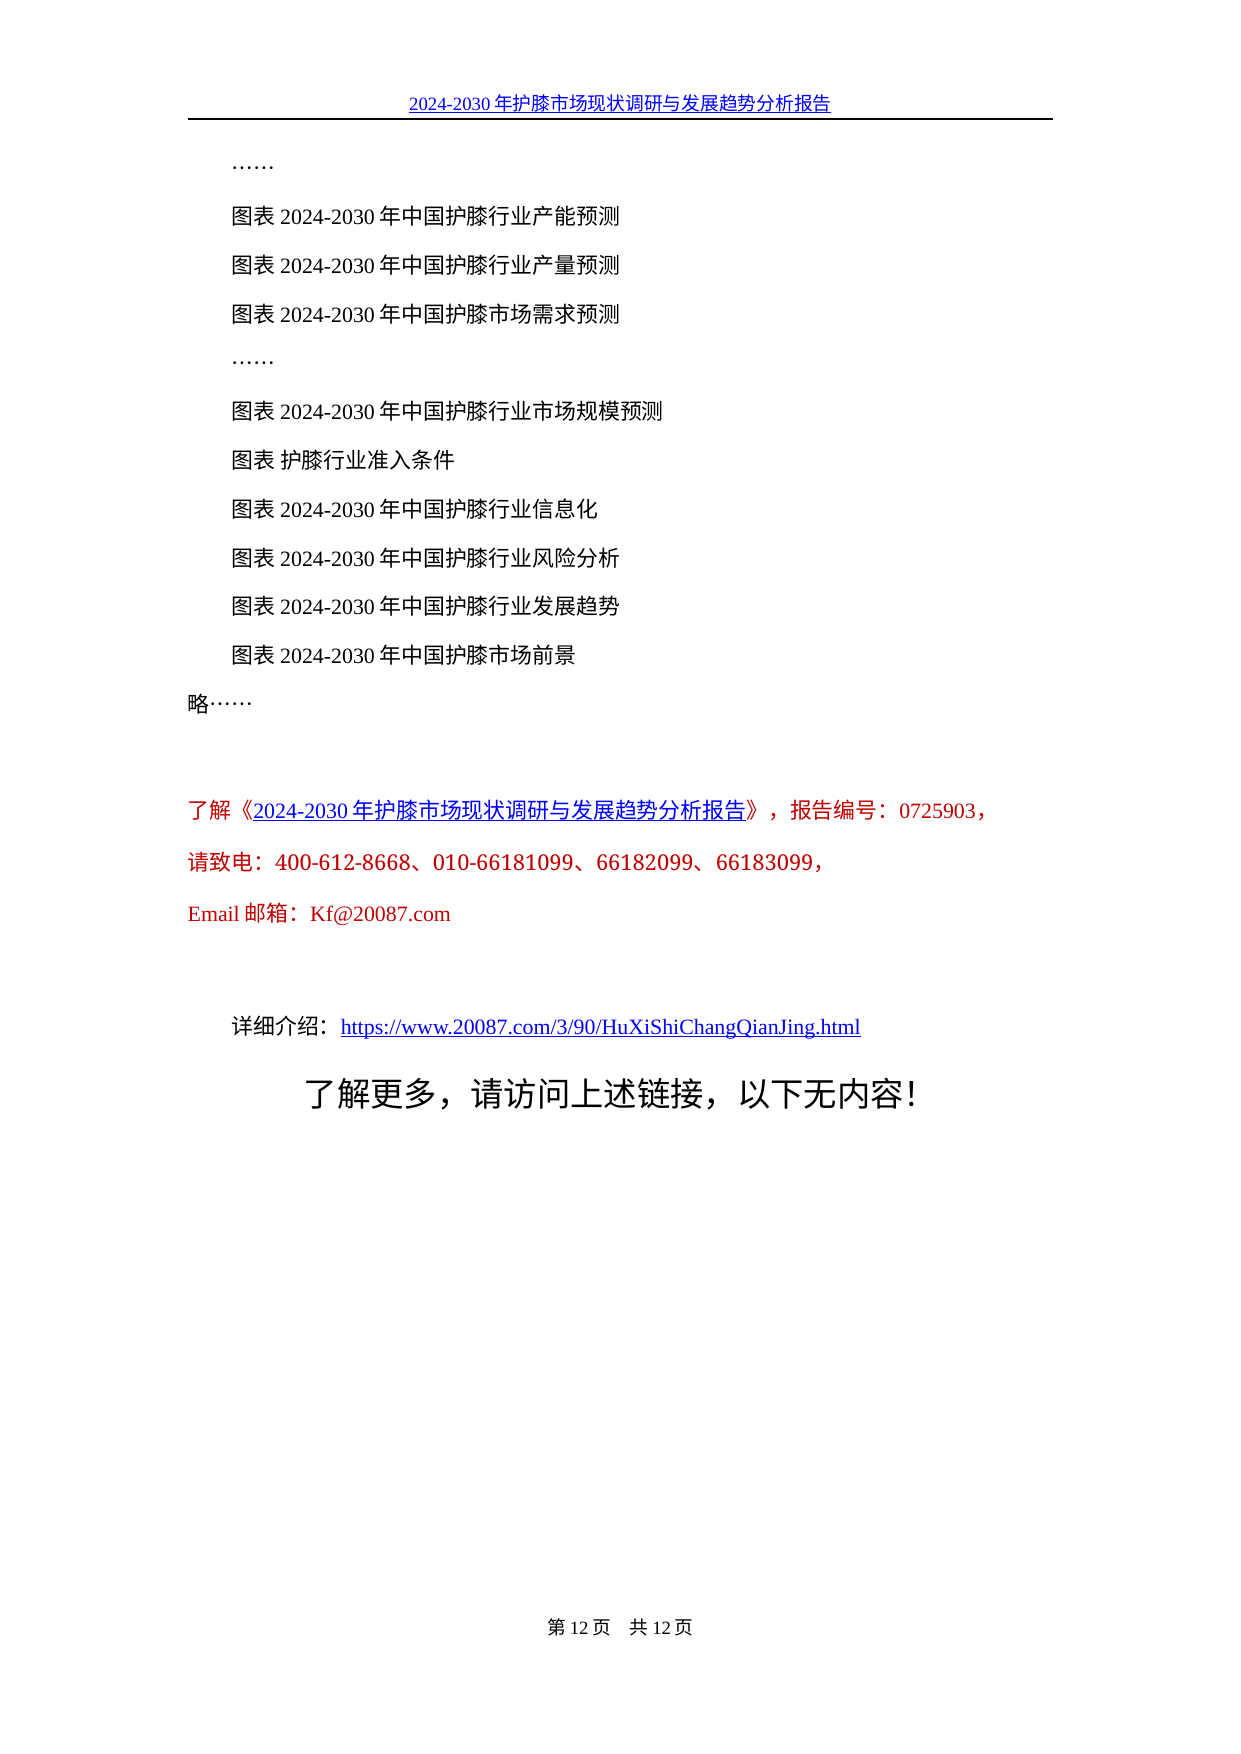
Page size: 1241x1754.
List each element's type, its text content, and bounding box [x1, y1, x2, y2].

text Email邮箱：Kf@20087.com [187, 896, 1053, 928]
text 了解《2024-2030年护膝市场现状调研与发展趋势分析报告》，报告编号：0725903， [187, 793, 1053, 825]
text 详细介绍：https://www.20087.com/3/90/HuXiShiChangQianJing.html [187, 1009, 1053, 1041]
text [187, 150, 1053, 719]
title 了解更多，请访问上述链接，以下无内容！ [187, 1059, 1053, 1124]
text 请致电：400-612-8668、010-66181099、66182099、66183099， [187, 844, 1053, 877]
